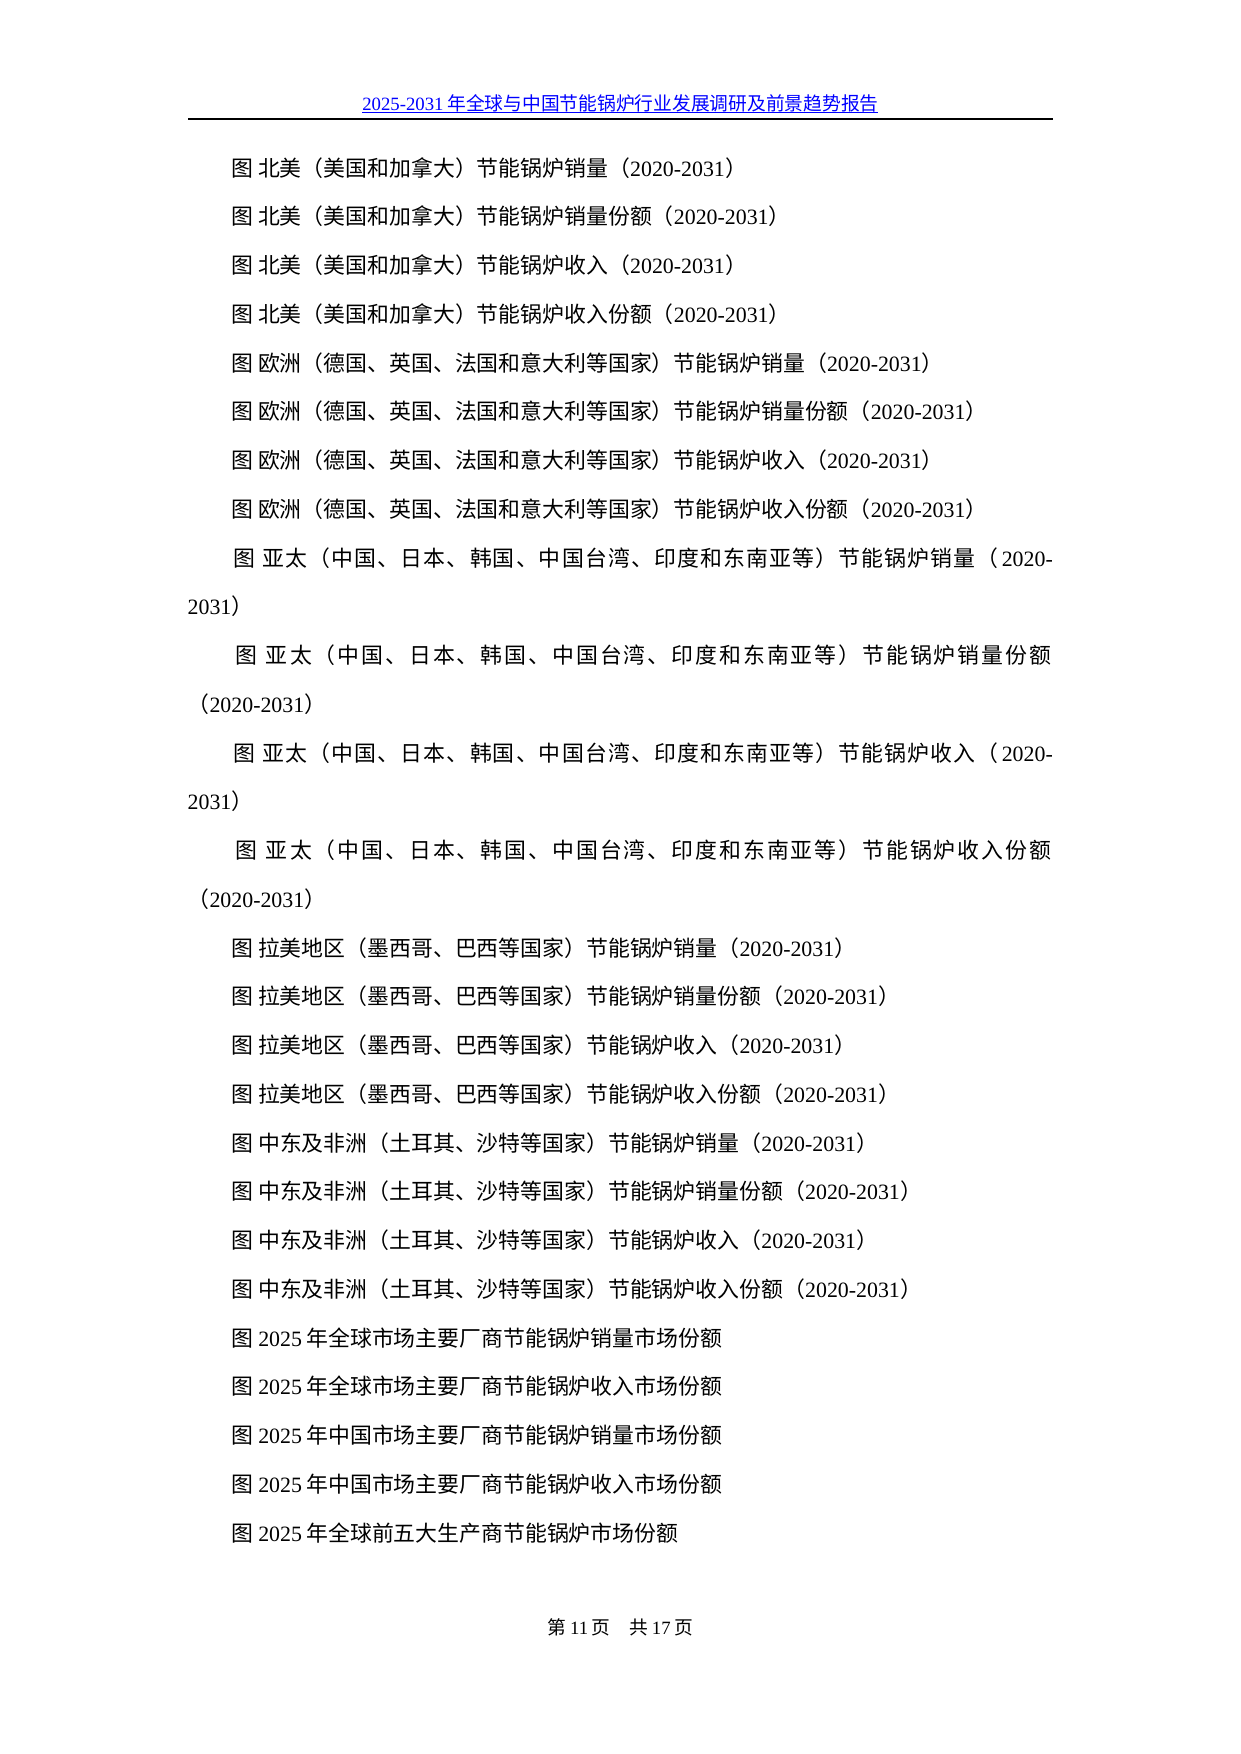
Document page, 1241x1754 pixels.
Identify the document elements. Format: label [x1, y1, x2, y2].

text [187, 150, 1053, 1548]
